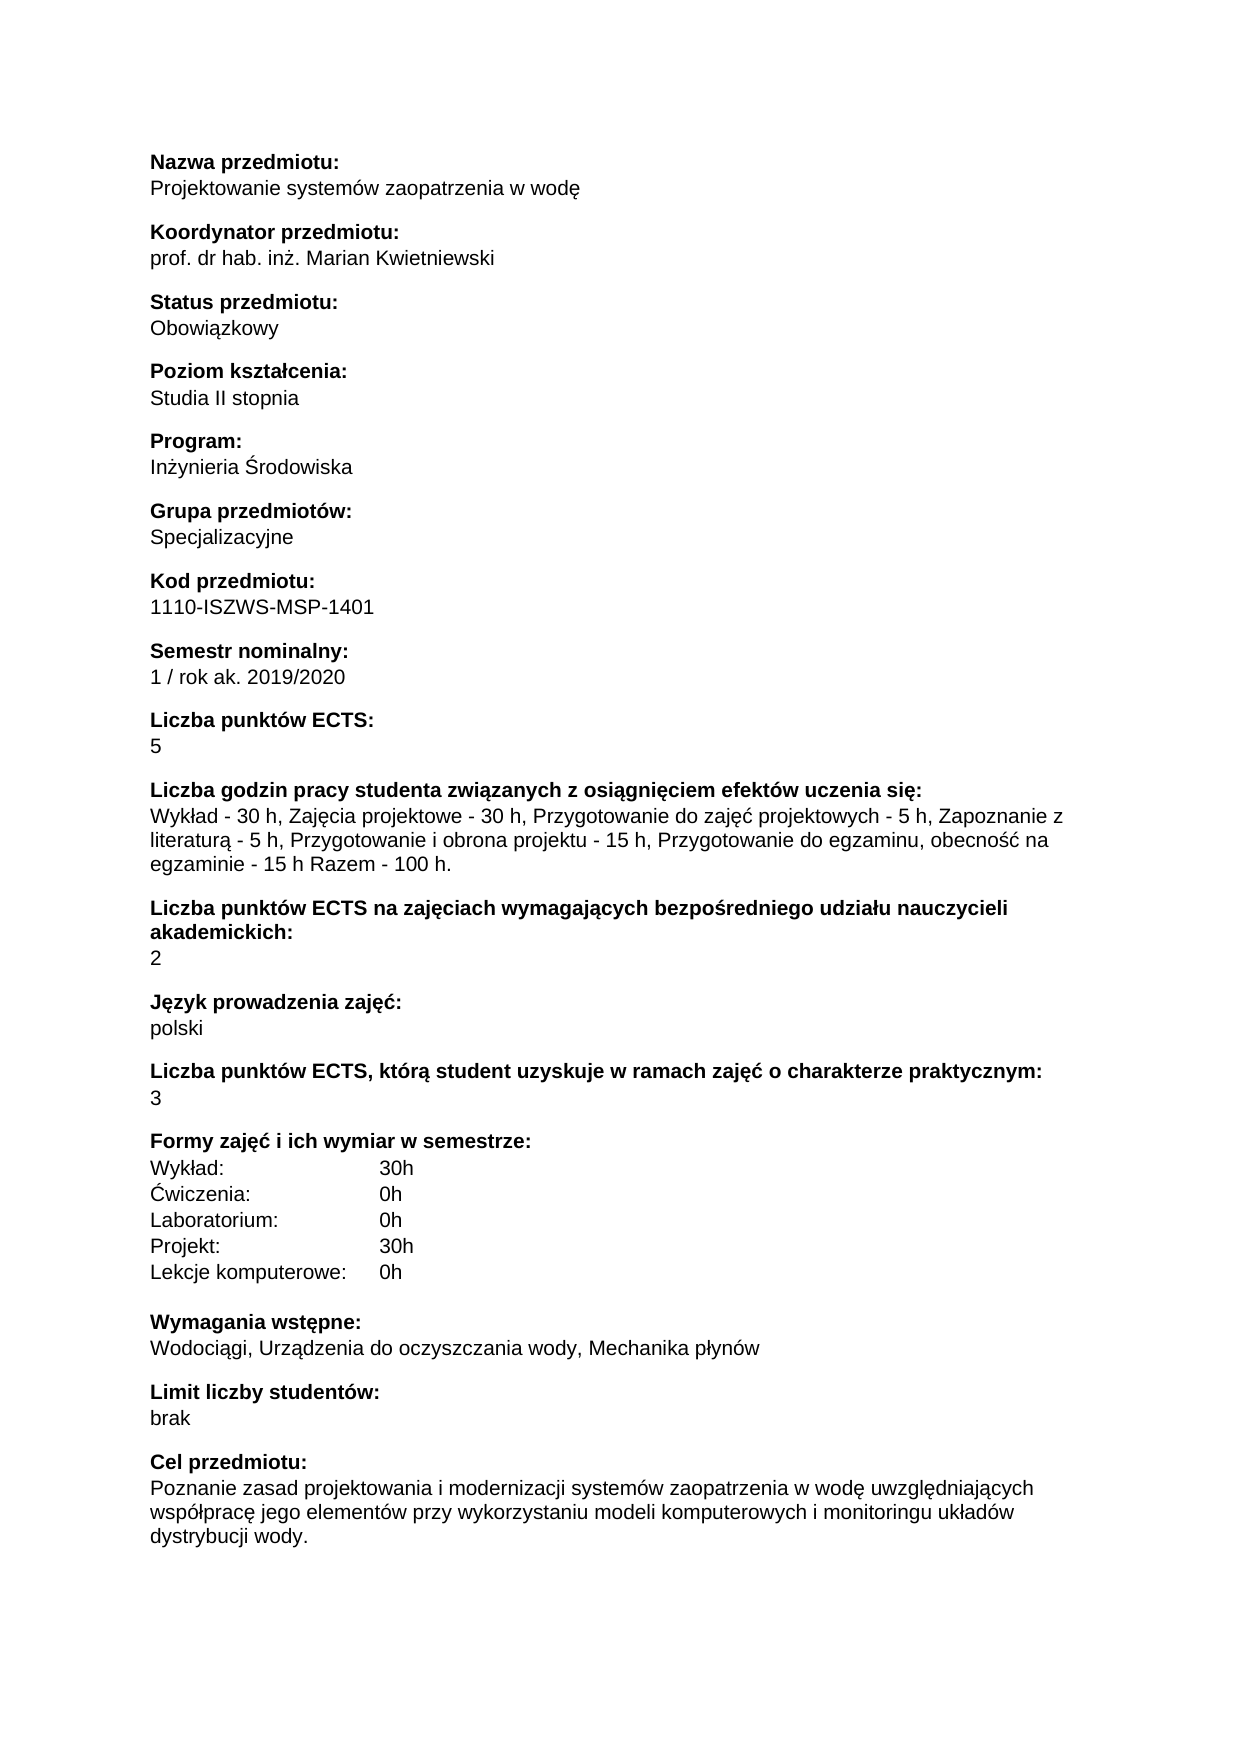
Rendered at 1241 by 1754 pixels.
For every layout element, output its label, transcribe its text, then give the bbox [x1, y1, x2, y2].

table_header Wykład: [140, 1156, 367, 1180]
text Wymagania wstępne: [150, 1310, 1090, 1334]
text Liczba punktów ECTS, którą student uzyskuje w ramach zajęć o charakterze praktycznym: [150, 1059, 1090, 1083]
table_cell Ćwiczenia: [140, 1182, 367, 1206]
text Projektowanie systemów zaopatrzenia w wodę [150, 176, 1090, 200]
text Formy zajęć i ich wymiar w semestrze: [150, 1129, 1090, 1153]
text brak [150, 1406, 1090, 1430]
text Liczba punktów ECTS: [150, 708, 1090, 732]
text Program: [150, 429, 1090, 453]
text Poziom kształcenia: [150, 359, 1090, 383]
text 1 / rok ak. 2019/2020 [150, 664, 1090, 688]
text Studia II stopnia [150, 385, 1090, 409]
text 2 [150, 946, 1090, 970]
text polski [150, 1016, 1090, 1039]
table_cell 0h [369, 1258, 597, 1284]
table_cell 30h [369, 1232, 597, 1258]
text Język prowadzenia zajęć: [150, 989, 1090, 1013]
text Wykład - 30 h, Zajęcia projektowe - 30 h, Przygotowanie do zajęć projektowych - 5 h, Zapoznanie z literaturą - 5 h, Przygotowanie i obrona projektu - 15 h, Przygotowanie do egzaminu, obecność na egzaminie - 15 h Razem - 100 h. [150, 804, 1090, 876]
text Liczba godzin pracy studenta związanych z osiągnięciem efektów uczenia się: [150, 778, 1090, 802]
table_header 30h [369, 1156, 597, 1180]
text 3 [150, 1085, 1090, 1109]
text Koordynator przedmiotu: [150, 220, 1090, 244]
text Poznanie zasad projektowania i modernizacji systemów zaopatrzenia w wodę uwzględniających współpracę jego elementów przy wykorzystaniu modeli komputerowych i monitoringu układów dystrybucji wody. [150, 1476, 1090, 1547]
table_cell 0h [369, 1206, 597, 1232]
text Semestr nominalny: [150, 638, 1090, 662]
text 1110-ISZWS-MSP-1401 [150, 595, 1090, 619]
text Status przedmiotu: [150, 289, 1090, 313]
text Inżynieria Środowiska [150, 455, 1090, 479]
table_cell Lekcje komputerowe: [140, 1260, 367, 1284]
table_cell 0h [369, 1180, 597, 1206]
text Nazwa przedmiotu: [150, 150, 1090, 174]
text Wodociągi, Urządzenia do oczyszczania wody, Mechanika płynów [150, 1336, 1090, 1360]
text Obowiązkowy [150, 316, 1090, 339]
text prof. dr hab. inż. Marian Kwietniewski [150, 246, 1090, 270]
text Cel przedmiotu: [150, 1449, 1090, 1473]
table_cell Projekt: [140, 1234, 367, 1258]
text Specjalizacyjne [150, 525, 1090, 549]
text Grupa przedmiotów: [150, 499, 1090, 523]
text Liczba punktów ECTS na zajęciach wymagających bezpośredniego udziału nauczycieli akademickich: [150, 896, 1090, 944]
text 5 [150, 734, 1090, 758]
text Limit liczby studentów: [150, 1380, 1090, 1404]
table_cell Laboratorium: [140, 1208, 367, 1232]
text Kod przedmiotu: [150, 569, 1090, 593]
